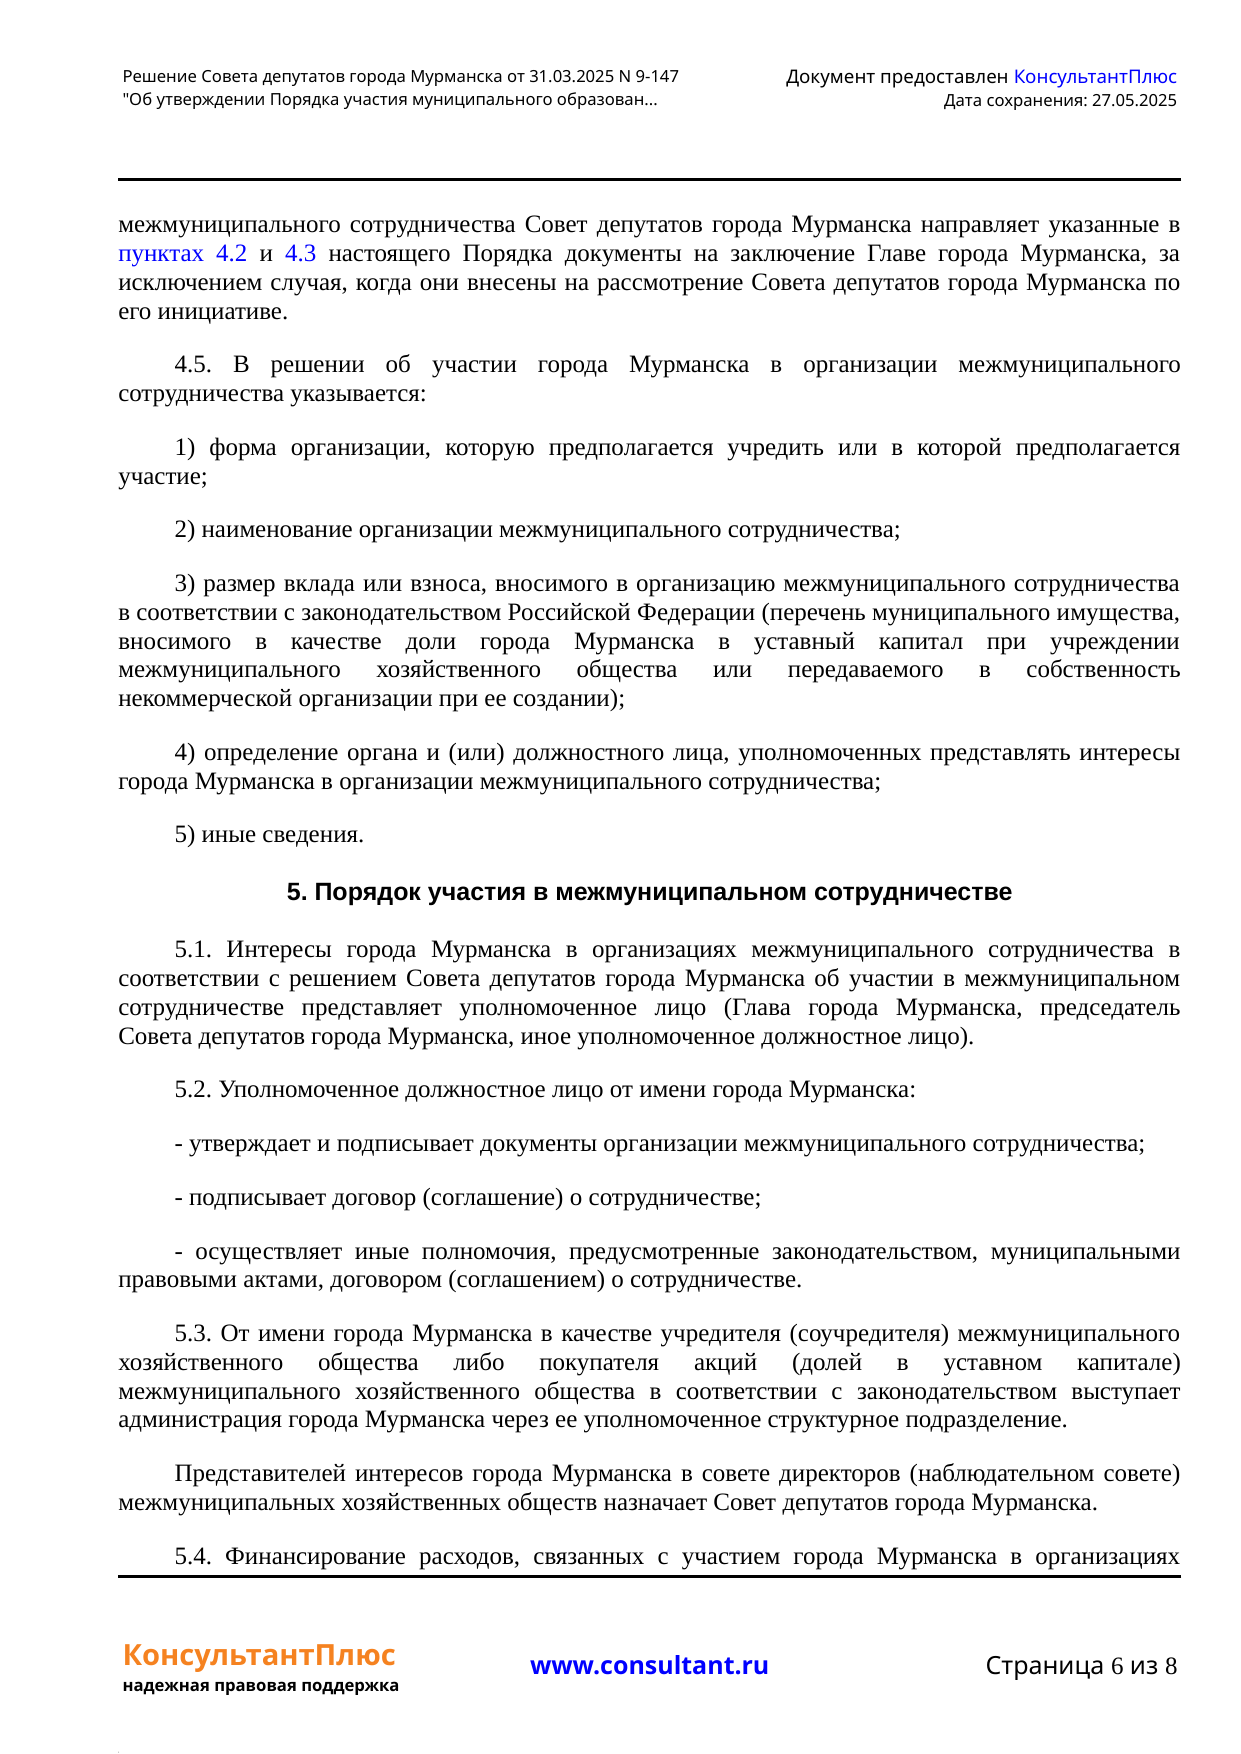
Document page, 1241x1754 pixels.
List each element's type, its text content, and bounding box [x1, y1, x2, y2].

title 5. Порядок участия в межмуниципальном сотрудничестве [118, 877, 1181, 906]
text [118, 1541, 1181, 1569]
text - утверждает и подписывает документы организации межмуниципального сотрудничества; [118, 1128, 1181, 1157]
text 5) иные сведения. [118, 819, 1181, 848]
text Представителей интересов города Мурманска в совете директоров (наблюдательном совете) межмуниципальных хозяйственных обществ назначает Совет депутатов города Мурманска. [118, 1458, 1181, 1516]
text - осуществляет иные полномочия, предусмотренные законодательством, муниципальными правовыми актами, договором (соглашением) о сотрудничестве. [118, 1236, 1181, 1293]
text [118, 209, 1181, 324]
text 5.1. Интересы города Мурманска в организациях межмуниципального сотрудничества в соответствии с решением Совета депутатов города Мурманска об участии в межмуниципальном сотрудничестве представляет уполномоченное лицо (Глава города Мурманска, председатель Совета депутатов города Мурманска, иное уполномоченное должностное лицо). [118, 934, 1181, 1049]
text 2) наименование организации межмуниципального сотрудничества; [118, 514, 1181, 543]
text 1) форма организации, которую предполагается учредить или в которой предполагается участие; [118, 432, 1181, 489]
text 3) размер вклада или взноса, вносимого в организацию межмуниципального сотрудничества в соответствии с законодательством Российской Федерации (перечень муниципального имущества, вносимого в качестве доли города Мурманска в уставный капитал при учреждении межмуниципального хозяйственного общества или передаваемого в собственность некоммерческой организации при ее создании); [118, 568, 1181, 712]
text 5.3. От имени города Мурманска в качестве учредителя (соучредителя) межмуниципального хозяйственного общества либо покупателя акций (долей в уставном капитале) межмуниципального хозяйственного общества в соответствии с законодательством выступает администрация города Мурманска через ее уполномоченное структурное подразделение. [118, 1318, 1181, 1433]
text - подписывает договор (соглашение) о сотрудничестве; [118, 1182, 1181, 1211]
text 4.5. В решении об участии города Мурманска в организации межмуниципального сотрудничества указывается: [118, 349, 1181, 407]
text 4) определение органа и (или) должностного лица, уполномоченных представлять интересы города Мурманска в организации межмуниципального сотрудничества; [118, 737, 1181, 794]
text 5.2. Уполномоченное должностное лицо от имени города Мурманска: [118, 1074, 1181, 1103]
